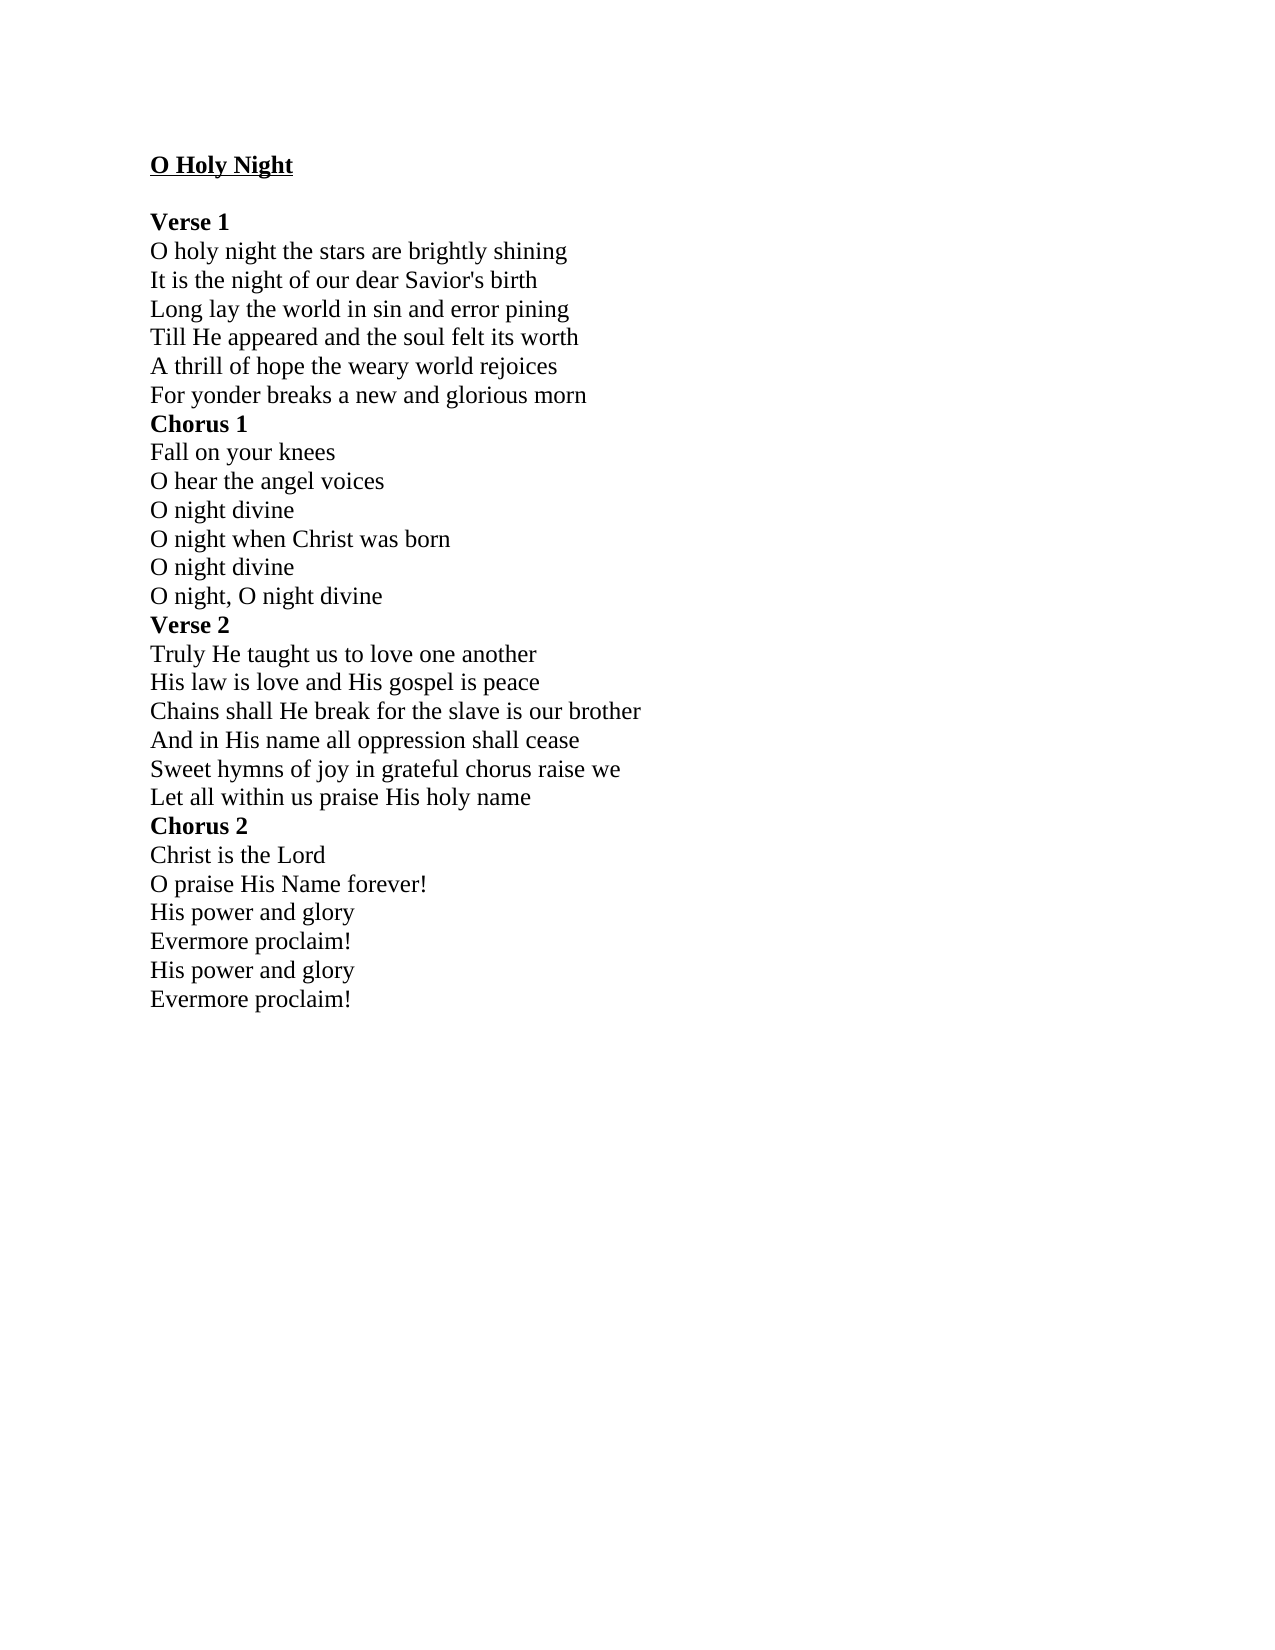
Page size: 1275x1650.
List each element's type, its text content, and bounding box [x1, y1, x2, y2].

text Verse 2 [150, 610, 1125, 639]
text Christ is the Lord O praise His Name forever! His power and glory Evermore proclaim! His power and glory Evermore proclaim! [150, 840, 1125, 1012]
text O holy night the stars are brightly shining It is the night of our dear Savior's birth Long lay the world in sin and error pining Till He appeared and the soul felt its worth A thrill of hope the weary world rejoices For yonder breaks a new and glorious morn [150, 236, 1125, 409]
text Fall on your knees O hear the angel voices O night divine O night when Christ was born O night divine O night, O night divine [150, 437, 1125, 610]
text Verse 1 [150, 207, 1125, 236]
text Truly He taught us to love one another His law is love and His gospel is peace Chains shall He break for the slave is our brother And in His name all oppression shall cease Sweet hymns of joy in grateful chorus raise we Let all within us praise His holy name [150, 639, 1125, 811]
text Chorus 1 [150, 409, 1125, 437]
text Chorus 2 [150, 811, 1125, 840]
text O Holy Night [150, 150, 1125, 179]
